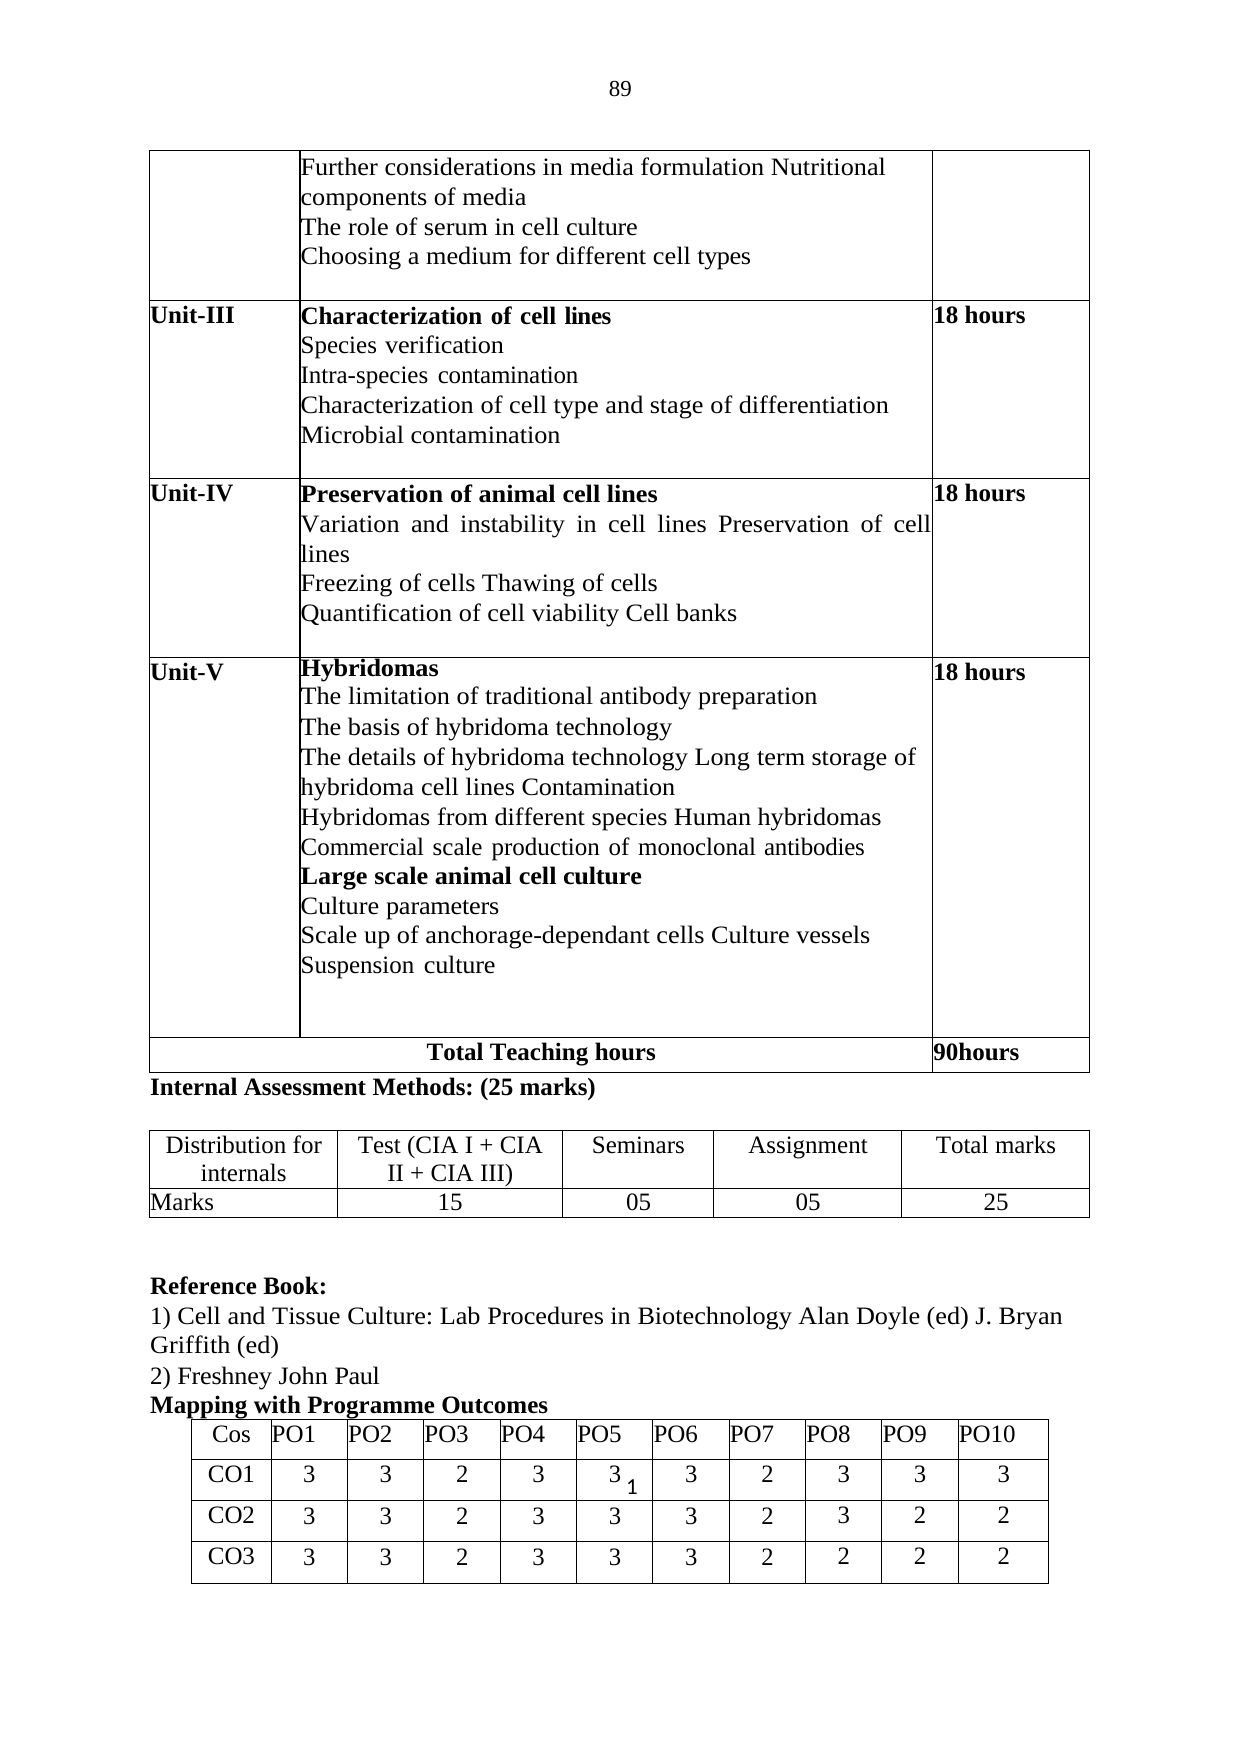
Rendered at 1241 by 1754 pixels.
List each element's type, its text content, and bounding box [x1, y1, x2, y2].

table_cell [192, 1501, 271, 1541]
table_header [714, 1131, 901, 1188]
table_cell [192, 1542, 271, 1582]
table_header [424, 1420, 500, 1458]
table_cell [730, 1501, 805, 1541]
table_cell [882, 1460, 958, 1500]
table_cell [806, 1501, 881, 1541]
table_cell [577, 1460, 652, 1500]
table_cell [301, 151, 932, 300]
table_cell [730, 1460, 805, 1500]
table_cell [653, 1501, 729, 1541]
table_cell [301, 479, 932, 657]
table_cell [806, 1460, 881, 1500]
subtitle Mapping with Programme Outcomes [150, 1390, 1090, 1419]
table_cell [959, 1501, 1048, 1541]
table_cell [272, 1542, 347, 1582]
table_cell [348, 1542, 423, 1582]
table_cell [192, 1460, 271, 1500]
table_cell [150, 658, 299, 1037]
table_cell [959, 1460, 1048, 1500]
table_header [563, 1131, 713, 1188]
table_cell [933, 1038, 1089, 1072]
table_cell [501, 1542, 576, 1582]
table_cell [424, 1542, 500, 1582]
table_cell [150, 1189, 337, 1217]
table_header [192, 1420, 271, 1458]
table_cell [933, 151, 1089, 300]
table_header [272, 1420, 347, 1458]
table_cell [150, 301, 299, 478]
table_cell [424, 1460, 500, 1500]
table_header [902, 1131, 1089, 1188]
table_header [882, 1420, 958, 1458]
text Internal Assessment Methods: (25 marks) [150, 1073, 1090, 1101]
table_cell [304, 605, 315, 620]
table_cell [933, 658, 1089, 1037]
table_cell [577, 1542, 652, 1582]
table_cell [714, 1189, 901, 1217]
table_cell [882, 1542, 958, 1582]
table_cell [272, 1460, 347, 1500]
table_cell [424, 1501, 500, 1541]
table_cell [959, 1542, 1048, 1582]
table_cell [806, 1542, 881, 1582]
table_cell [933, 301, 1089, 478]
list Freshney John Paul [150, 1361, 1090, 1389]
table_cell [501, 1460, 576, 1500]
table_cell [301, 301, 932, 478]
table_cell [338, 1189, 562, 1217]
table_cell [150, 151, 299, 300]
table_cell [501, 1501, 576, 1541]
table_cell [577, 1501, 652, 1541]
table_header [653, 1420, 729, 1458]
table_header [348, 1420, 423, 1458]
list Cell and Tissue Culture: Lab Procedures in Biotechnology Alan Doyle (ed) J. Bryan Griffith (ed) [150, 1301, 1090, 1359]
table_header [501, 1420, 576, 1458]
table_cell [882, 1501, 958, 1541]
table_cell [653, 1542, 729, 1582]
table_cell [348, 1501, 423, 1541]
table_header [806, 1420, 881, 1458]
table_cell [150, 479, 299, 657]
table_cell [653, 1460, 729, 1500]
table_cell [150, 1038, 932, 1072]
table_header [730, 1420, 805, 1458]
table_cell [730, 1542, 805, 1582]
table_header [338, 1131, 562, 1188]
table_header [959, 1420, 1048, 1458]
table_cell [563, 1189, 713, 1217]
subtitle Reference Book: [150, 1271, 1090, 1300]
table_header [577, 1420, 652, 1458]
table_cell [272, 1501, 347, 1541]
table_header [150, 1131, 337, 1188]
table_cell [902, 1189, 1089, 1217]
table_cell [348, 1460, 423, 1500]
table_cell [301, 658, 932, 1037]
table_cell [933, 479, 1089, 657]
